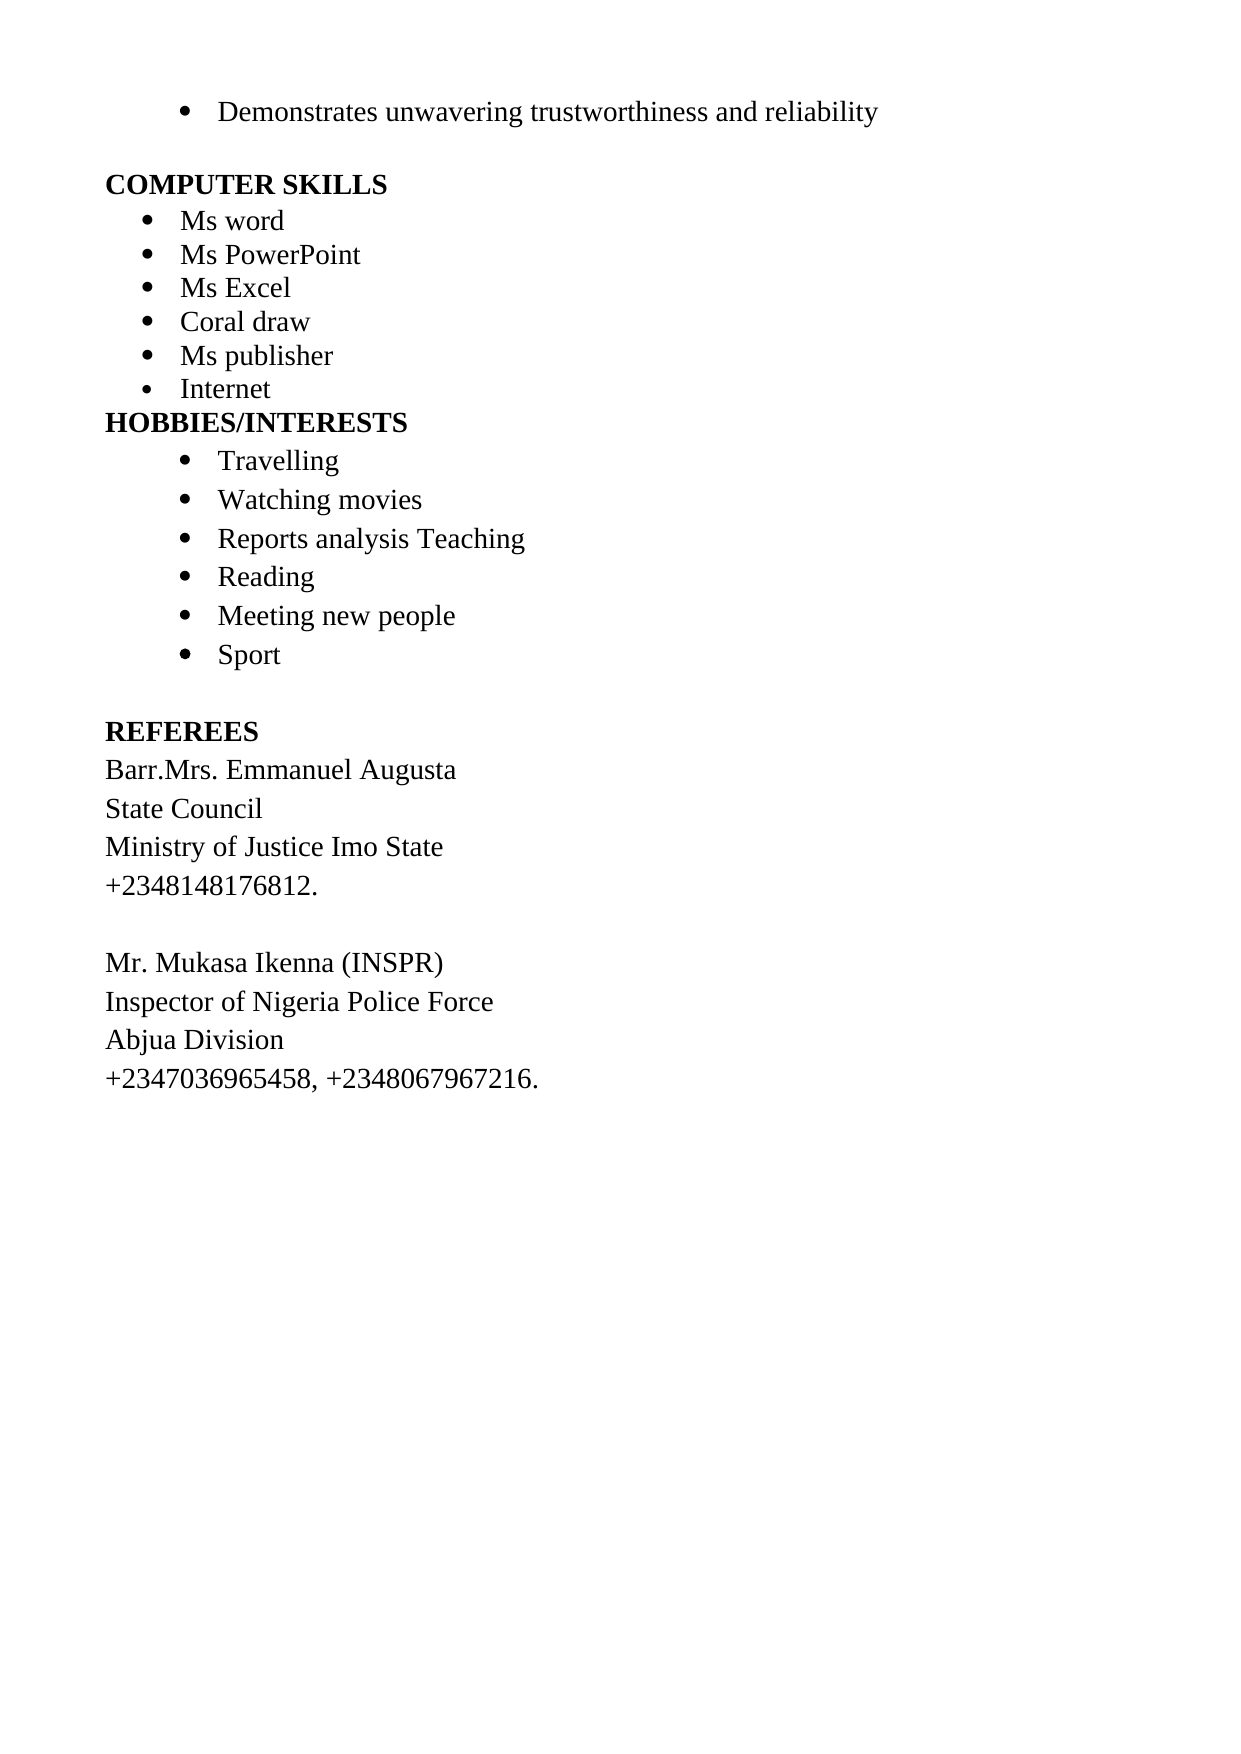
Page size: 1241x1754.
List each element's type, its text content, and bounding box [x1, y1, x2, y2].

text State Council [105, 791, 1135, 824]
list Internet [142, 371, 1135, 405]
list Reading [180, 559, 1135, 593]
text Ministry of Justice Imo State [105, 829, 1135, 863]
list Reports analysis Teaching [180, 521, 1135, 554]
list Watching movies [180, 482, 1135, 516]
list Sport [180, 637, 1135, 670]
list Ms publisher [142, 338, 1135, 371]
list Ms PowerPoint [142, 237, 1135, 271]
text Mr. Mukasa Ikenna (INSPR) [105, 945, 1135, 979]
list Demonstrates unwavering trustworthiness and reliability [180, 94, 1135, 127]
list Coral draw [142, 304, 1135, 338]
text Referees [105, 714, 1135, 747]
list Ms Excel [142, 271, 1135, 304]
text Inspector of Nigeria Police Force [105, 984, 1135, 1017]
text +2347036965458, +2348067967216. [105, 1061, 1135, 1094]
list Travelling [180, 443, 1135, 477]
text Barr.Mrs. Emmanuel Augusta [105, 752, 1135, 786]
text Abjua Division [105, 1022, 1135, 1056]
text +2348148176812. [105, 868, 1135, 902]
list Meeting new people [180, 598, 1135, 632]
list Computer skills [105, 167, 1135, 200]
text Hobbies/Interests [105, 405, 1135, 438]
list Ms word [142, 203, 1135, 237]
